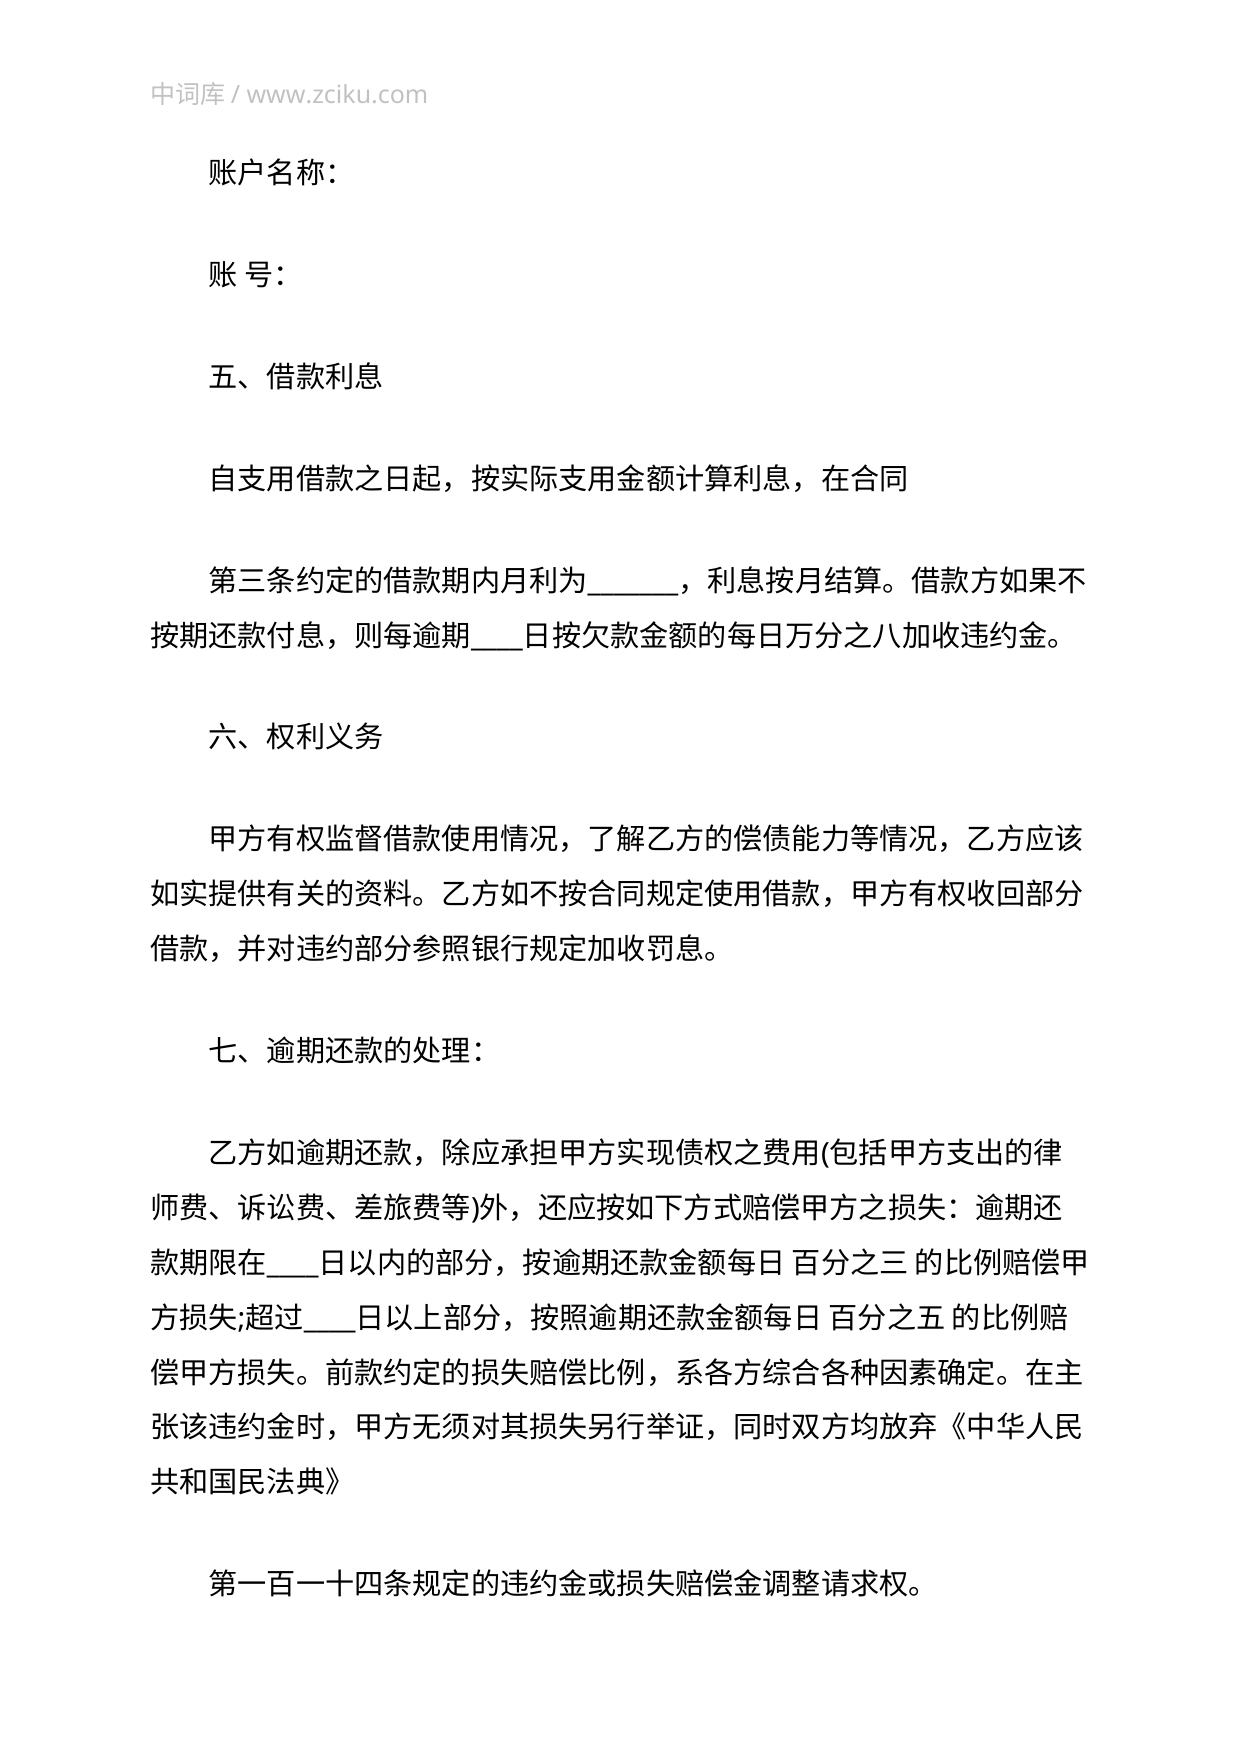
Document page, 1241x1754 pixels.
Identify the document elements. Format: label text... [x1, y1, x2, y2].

text 五、借款利息 [150, 353, 1090, 396]
text 六、权利义务 [150, 714, 1090, 756]
text 七、逾期还款的处理： [150, 1027, 1090, 1070]
text 第三条约定的借款期内月利为_______，利息按月结算。借款方如果不按期还款付息，则每逾期____日按欠款金额的每日万分之八加收违约金。 [150, 557, 1090, 654]
text 第一百一十四条规定的违约金或损失赔偿金调整请求权。 [150, 1561, 1090, 1603]
text 乙方如逾期还款，除应承担甲方实现债权之费用(包括甲方支出的律师费、诉讼费、差旅费等)外，还应按如下方式赔偿甲方之损失：逾期还款期限在____日以内的部分，按逾期还款金额每日 百分之三 的比例赔偿甲方损失;超过____日以上部分，按照逾期还款金额每日 百分之五 的比例赔偿甲方损失。前款约定的损失赔偿比例，系各方综合各种因素确定。在主张该违约金时，甲方无须对其损失另行举证，同时双方均放弃《中华人民共和国民法典》 [150, 1129, 1090, 1501]
text 账 号： [150, 252, 1090, 294]
text 自支用借款之日起，按实际支用金额计算利息，在合同 [150, 455, 1090, 498]
text 甲方有权监督借款使用情况，了解乙方的偿债能力等情况，乙方应该如实提供有关的资料。乙方如不按合同规定使用借款，甲方有权收回部分借款，并对违约部分参照银行规定加收罚息。 [150, 816, 1090, 968]
text 账户名称： [150, 150, 1090, 192]
